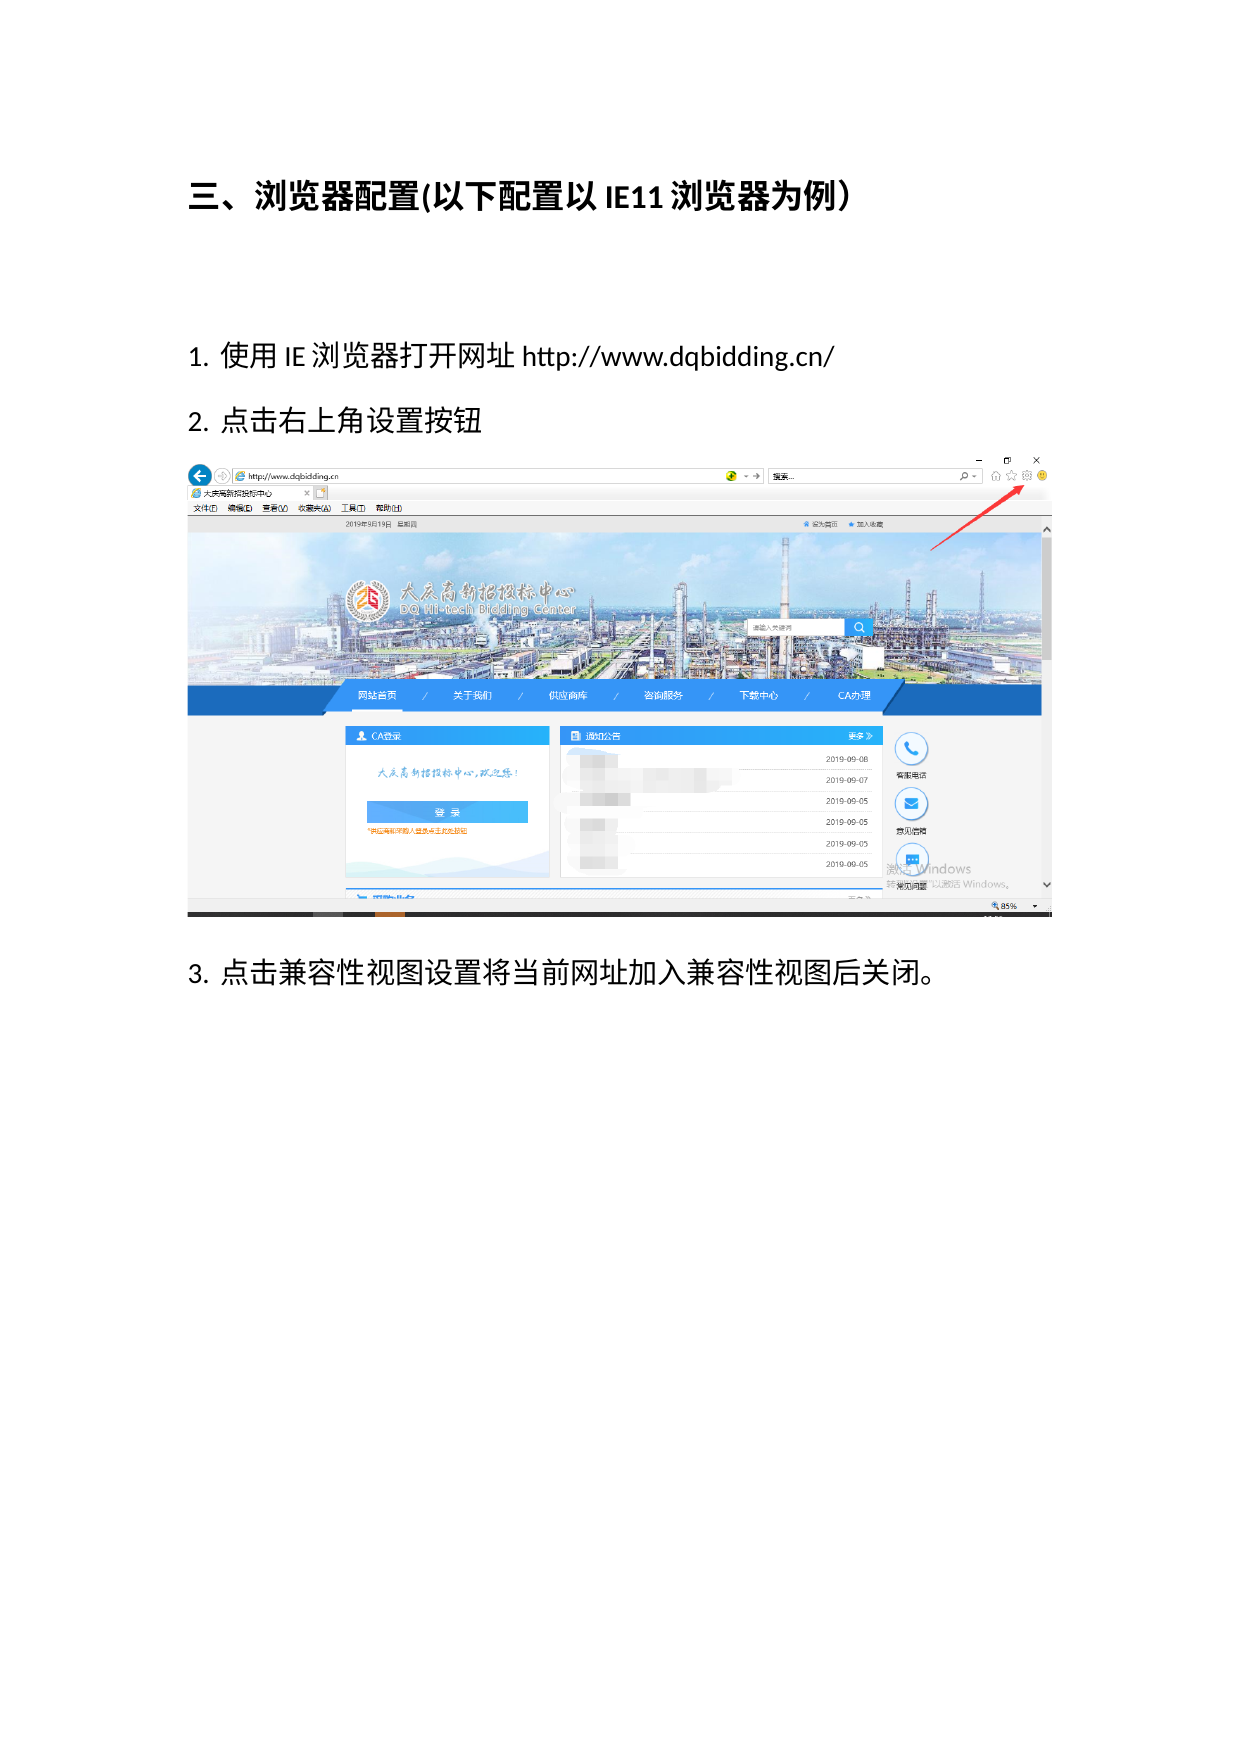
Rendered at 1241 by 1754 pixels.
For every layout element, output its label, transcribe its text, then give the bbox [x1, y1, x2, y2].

list 使用IE浏览器打开网址http://www.dqbidding.cn/ [187, 321, 1053, 386]
list 点击兼容性视图设置将当前网址加入兼容性视图后关闭。 [187, 939, 1053, 1004]
list 点击右上角设置按钮 [187, 386, 1053, 451]
picture [187, 451, 1052, 917]
subtitle 浏览器配置(以下配置以IE11浏览器为例） [187, 162, 1053, 227]
